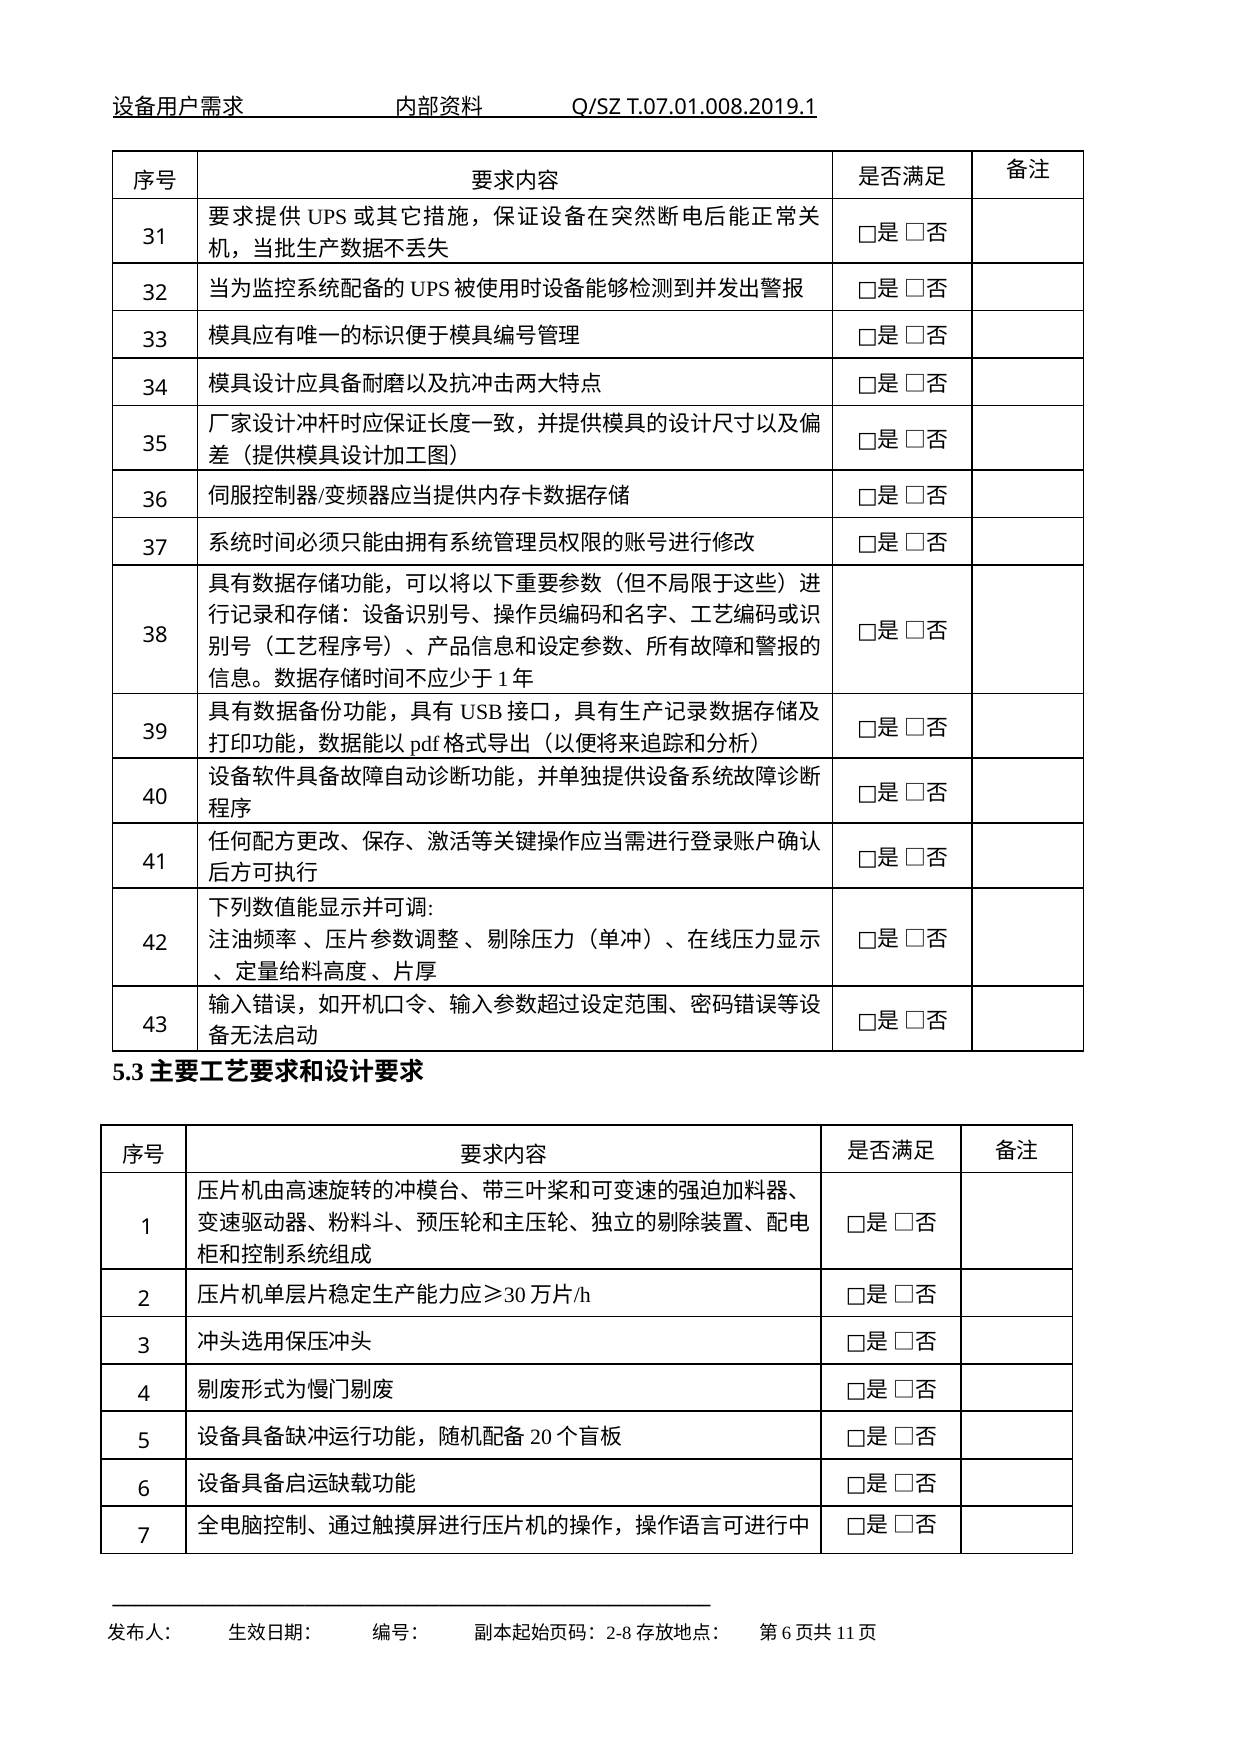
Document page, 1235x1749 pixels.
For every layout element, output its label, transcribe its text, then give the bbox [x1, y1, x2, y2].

table_cell 2 [102, 1270, 185, 1316]
table_cell 冲头选用保压冲头 [187, 1317, 820, 1363]
table_cell □是 □否 [833, 987, 971, 1050]
table_cell □是 □否 [833, 694, 971, 757]
table_cell 33 [113, 311, 197, 357]
table_cell 任何配方更改、保存、激活等关键操作应当需进行登录账户确认后方可执行 [198, 824, 832, 887]
table_cell □是 □否 [833, 759, 971, 822]
table_cell □是 □否 [833, 359, 971, 404]
table_cell [973, 311, 1083, 357]
table_cell [962, 1460, 1072, 1505]
table_cell 34 [113, 359, 197, 404]
table_cell [973, 471, 1083, 517]
table_cell 3 [102, 1317, 185, 1363]
table_cell □是 □否 [833, 824, 971, 887]
table_header 备注 [973, 152, 1083, 197]
table_cell 41 [113, 824, 197, 887]
table_cell 38 [113, 566, 197, 692]
table_cell □是 □否 [833, 264, 971, 310]
table_header 是否满足 [822, 1126, 960, 1172]
table_cell [973, 694, 1083, 757]
table_cell □是 □否 [822, 1173, 960, 1268]
table_cell [973, 359, 1083, 404]
table_cell 剔废形式为慢门剔废 [187, 1365, 820, 1410]
table_header 是否满足 [833, 152, 971, 197]
table_cell 36 [113, 471, 197, 517]
table_cell [962, 1365, 1072, 1410]
table_header 要求内容 [187, 1126, 820, 1172]
table_cell 输入错误，如开机口令、输入参数超过设定范围、密码错误等设备无法启动 [198, 987, 832, 1050]
table_cell 模具设计应具备耐磨以及抗冲击两大特点 [198, 359, 832, 404]
table_cell [973, 566, 1083, 692]
table_header 要求内容 [198, 152, 832, 197]
table_cell □是 □否 [833, 889, 971, 985]
table_cell 32 [113, 264, 197, 310]
table_header 序号 [102, 1126, 185, 1172]
table_cell 设备软件具备故障自动诊断功能，并单独提供设备系统故障诊断程序 [198, 759, 832, 822]
table_cell 压片机由高速旋转的冲模台、带三叶桨和可变速的强迫加料器、变速驱动器、粉料斗、预压轮和主压轮、独立的剔除装置、配电柜和控制系统组成 [187, 1173, 820, 1268]
table_cell 39 [113, 694, 197, 757]
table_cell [187, 1507, 820, 1553]
table_cell [962, 1412, 1072, 1458]
table_cell 43 [113, 987, 197, 1050]
table_header 序号 [113, 152, 197, 197]
table_cell □是 □否 [822, 1412, 960, 1458]
table_cell □是 □否 [833, 406, 971, 469]
table_cell □是 □否 [822, 1317, 960, 1363]
table_cell 具有数据备份功能，具有USB接口，具有生产记录数据存储及打印功能，数据能以pdf格式导出（以便将来追踪和分析） [198, 694, 832, 757]
table_cell [973, 518, 1083, 564]
table_cell [973, 199, 1083, 262]
table_cell [962, 1507, 1072, 1553]
table_cell □是 □否 [833, 566, 971, 692]
table_cell 5 [102, 1412, 185, 1458]
table_cell 42 [113, 889, 197, 985]
table_cell [962, 1173, 1072, 1268]
table_cell 设备具备启运缺载功能 [187, 1460, 820, 1505]
table_cell □是 □否 [833, 471, 971, 517]
table_cell □是 □否 [822, 1460, 960, 1505]
table_cell 压片机单层片稳定生产能力应≥30万片/h [187, 1270, 820, 1316]
table_cell □是 □否 [822, 1507, 960, 1553]
table_cell 40 [113, 759, 197, 822]
table_cell 6 [102, 1460, 185, 1505]
table_cell 下列数值能显示并可调: 注油频率 、压片参数调整 、剔除压力（单冲）、在线压力显示 、定量给料高度 、片厚 [198, 889, 832, 985]
table_cell 37 [113, 518, 197, 564]
table_cell 伺服控制器/变频器应当提供内存卡数据存储 [198, 471, 832, 517]
table_cell □是 □否 [822, 1270, 960, 1316]
text 5.3 主要工艺要求和设计要求 [112, 1052, 1122, 1088]
table_cell [973, 406, 1083, 469]
table_cell □是 □否 [833, 199, 971, 262]
table_cell 当为监控系统配备的UPS被使用时设备能够检测到并发出警报 [198, 264, 832, 310]
table_cell □是 □否 [822, 1365, 960, 1410]
table_cell 4 [102, 1365, 185, 1410]
table_cell 设备具备缺冲运行功能，随机配备20个盲板 [187, 1412, 820, 1458]
table_cell 35 [113, 406, 197, 469]
table_cell 厂家设计冲杆时应保证长度一致，并提供模具的设计尺寸以及偏差（提供模具设计加工图） [198, 406, 832, 469]
table_cell [973, 759, 1083, 822]
table_cell [962, 1317, 1072, 1363]
table_cell [973, 889, 1083, 985]
table_cell 具有数据存储功能，可以将以下重要参数（但不局限于这些）进行记录和存储：设备识别号、操作员编码和名字、工艺编码或识别号（工艺程序号）、产品信息和设定参数、所有故障和警报的信息。数据存储时间不应少于1年 [198, 566, 832, 692]
table_cell [973, 987, 1083, 1050]
table_cell [973, 264, 1083, 310]
table_cell 31 [113, 199, 197, 262]
table_cell [962, 1270, 1072, 1316]
table_cell 要求提供UPS或其它措施，保证设备在突然断电后能正常关机，当批生产数据不丢失 [198, 199, 832, 262]
table_cell 1 [102, 1173, 185, 1268]
table_cell 7 [102, 1507, 185, 1553]
table_cell 模具应有唯一的标识便于模具编号管理 [198, 311, 832, 357]
table_header 备注 [962, 1126, 1072, 1172]
table_cell □是 □否 [833, 311, 971, 357]
table_cell 系统时间必须只能由拥有系统管理员权限的账号进行修改 [198, 518, 832, 564]
table_cell [973, 824, 1083, 887]
table_cell □是 □否 [833, 518, 971, 564]
